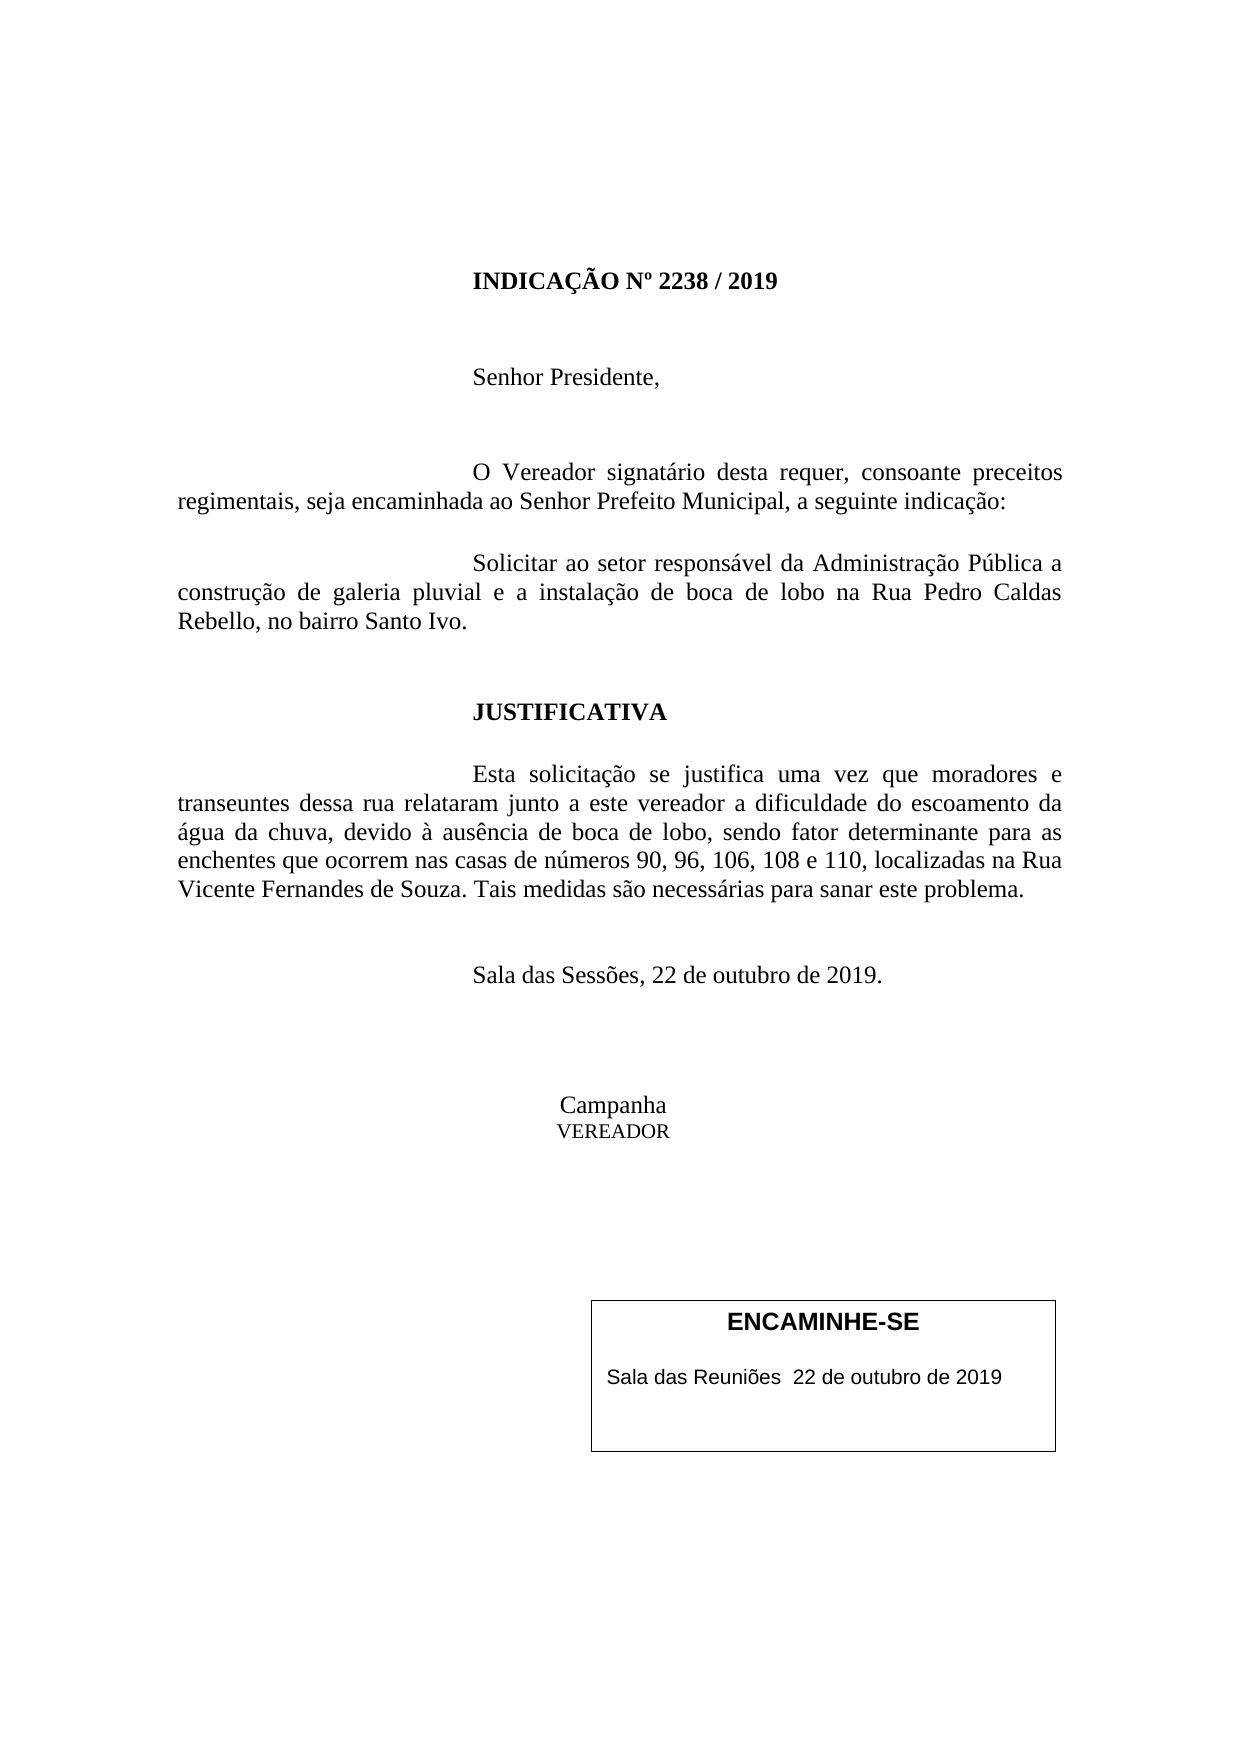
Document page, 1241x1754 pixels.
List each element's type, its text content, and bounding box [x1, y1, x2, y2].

text Solicitar ao setor responsável da Administração Pública a construção de galeria pluvial e a instalação de boca de lobo na Rua Pedro Caldas Rebello, no bairro Santo Ivo. [177, 548, 1063, 635]
text O Vereador signatário desta requer, consoante preceitos regimentais, seja encaminhada ao Senhor Prefeito Municipal, a seguinte indicação: [177, 457, 1063, 515]
table_header Campanha [170, 1090, 1056, 1119]
text Sala das Sessões, 22 de outubro de 2019. [472, 961, 1063, 989]
text Esta solicitação se justifica uma vez que moradores e transeuntes dessa rua relataram junto a este vereador a dificuldade do escoamento da água da chuva, devido à ausência de boca de lobo, sendo fator determinante para as enchentes que ocorrem nas casas de números 90, 96, 106, 108 e 110, localizadas na Rua Vicente Fernandes de Souza. Tais medidas são necessárias para sanar este problema. [177, 759, 1063, 903]
text INDICAÇÃO Nº 2238 / 2019 [472, 266, 1063, 294]
table_cell VEREADOR [170, 1119, 1056, 1148]
text JUSTIFICATIVA [177, 697, 1004, 726]
text Senhor Presidente, [472, 362, 1063, 390]
